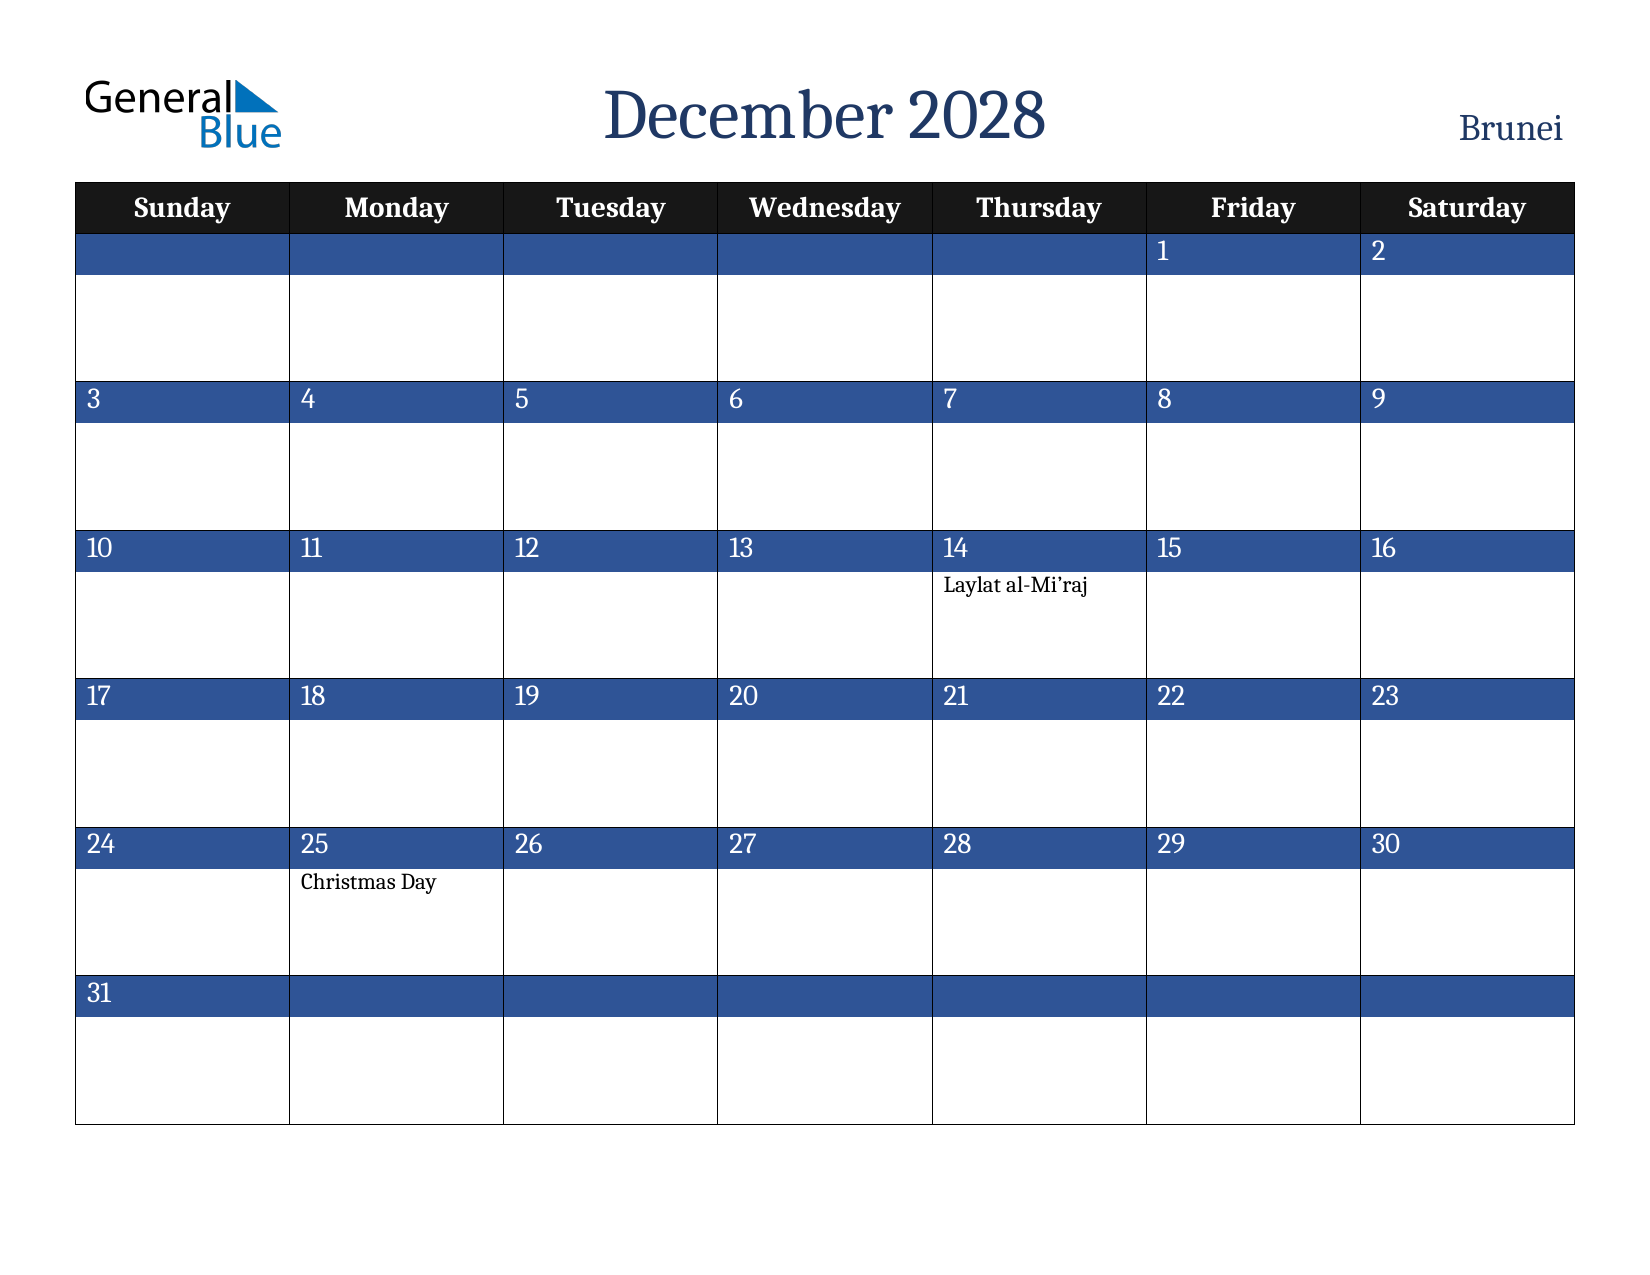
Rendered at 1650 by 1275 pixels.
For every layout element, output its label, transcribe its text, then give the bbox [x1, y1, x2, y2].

table_cell 1 [1147, 234, 1360, 275]
table_cell 12 [504, 531, 717, 572]
table_cell [76, 720, 289, 827]
table_cell 30 [1361, 828, 1574, 869]
table_cell [290, 423, 503, 530]
table_header Brunei [1146, 75, 1574, 182]
table_cell 7 [933, 382, 1146, 423]
table_cell 14 [933, 531, 1146, 572]
table_cell 4 [290, 382, 503, 423]
table_cell 6 [718, 382, 932, 423]
table_cell 28 [933, 828, 1146, 869]
table_cell [933, 275, 1146, 381]
table_cell [504, 572, 717, 678]
table_cell 5 [504, 382, 717, 423]
table_cell 31 [76, 976, 289, 1017]
table_cell Saturday [1361, 183, 1574, 233]
table_cell [933, 869, 1146, 975]
table_cell [76, 275, 289, 381]
table_cell 22 [1147, 679, 1360, 720]
table_cell [1361, 720, 1574, 827]
table_cell [933, 423, 1146, 530]
table_cell 3 [76, 382, 289, 423]
table_cell Tuesday [504, 183, 717, 233]
table_cell [1147, 976, 1360, 1017]
table_cell [1361, 572, 1574, 678]
table_cell [290, 275, 503, 381]
table_cell [933, 234, 1146, 275]
table_cell [504, 423, 717, 530]
table_cell [290, 976, 503, 1017]
table_cell 26 [504, 828, 717, 869]
table_cell [76, 234, 289, 275]
table_cell [1147, 423, 1360, 530]
table_cell [1147, 869, 1360, 975]
table_cell [718, 1017, 932, 1123]
table_cell [76, 869, 289, 975]
table_cell [1147, 275, 1360, 381]
table_cell [1147, 572, 1360, 678]
table_cell [76, 572, 289, 678]
table_cell [933, 976, 1146, 1017]
table_cell [1361, 976, 1574, 1017]
table_cell 23 [1361, 679, 1574, 720]
table_cell [1147, 720, 1360, 827]
table_cell Monday [290, 183, 503, 233]
table_cell 21 [933, 679, 1146, 720]
table_cell 11 [290, 531, 503, 572]
table_cell [718, 275, 932, 381]
table_cell [504, 976, 717, 1017]
table_cell Wednesday [718, 183, 932, 233]
table_cell 15 [1147, 531, 1360, 572]
table_cell 27 [718, 828, 932, 869]
table_cell 13 [718, 531, 932, 572]
table_cell [1147, 1017, 1360, 1123]
table_cell 10 [76, 531, 289, 572]
table_header December 2028 [504, 75, 1146, 182]
table_cell 29 [1147, 828, 1360, 869]
table_cell Christmas Day [290, 869, 503, 975]
table_cell [718, 572, 932, 678]
table_cell [1361, 423, 1574, 530]
table_cell [1361, 869, 1574, 975]
table_cell [1361, 1017, 1574, 1123]
table_cell 16 [1361, 531, 1574, 572]
table_cell [504, 869, 717, 975]
table_cell 20 [718, 679, 932, 720]
table_cell [718, 869, 932, 975]
table_header [76, 75, 503, 182]
table_cell 8 [1147, 382, 1360, 423]
table_cell [290, 1017, 503, 1123]
table_cell [76, 423, 289, 530]
table_cell [290, 720, 503, 827]
table_cell 24 [76, 828, 289, 869]
table_cell [933, 720, 1146, 827]
table_cell 9 [1361, 382, 1574, 423]
table_cell [504, 1017, 717, 1123]
table_cell [290, 234, 503, 275]
table_cell Thursday [933, 183, 1146, 233]
table_cell 19 [504, 679, 717, 720]
table_cell Laylat al-Mi’raj [933, 572, 1146, 678]
table_cell [718, 234, 932, 275]
table_cell 25 [290, 828, 503, 869]
table_cell [718, 976, 932, 1017]
table_cell [933, 1017, 1146, 1123]
table_cell [504, 720, 717, 827]
table_cell [290, 572, 503, 678]
table_cell Sunday [76, 183, 289, 233]
table_cell 17 [76, 679, 289, 720]
table_cell [76, 1017, 289, 1123]
table_cell [1361, 275, 1574, 381]
picture [86, 80, 281, 148]
table_cell Friday [1147, 183, 1360, 233]
table_cell [718, 423, 932, 530]
table_cell 2 [1361, 234, 1574, 275]
table_cell [718, 720, 932, 827]
table_cell 18 [290, 679, 503, 720]
table_cell [504, 275, 717, 381]
table_cell [504, 234, 717, 275]
